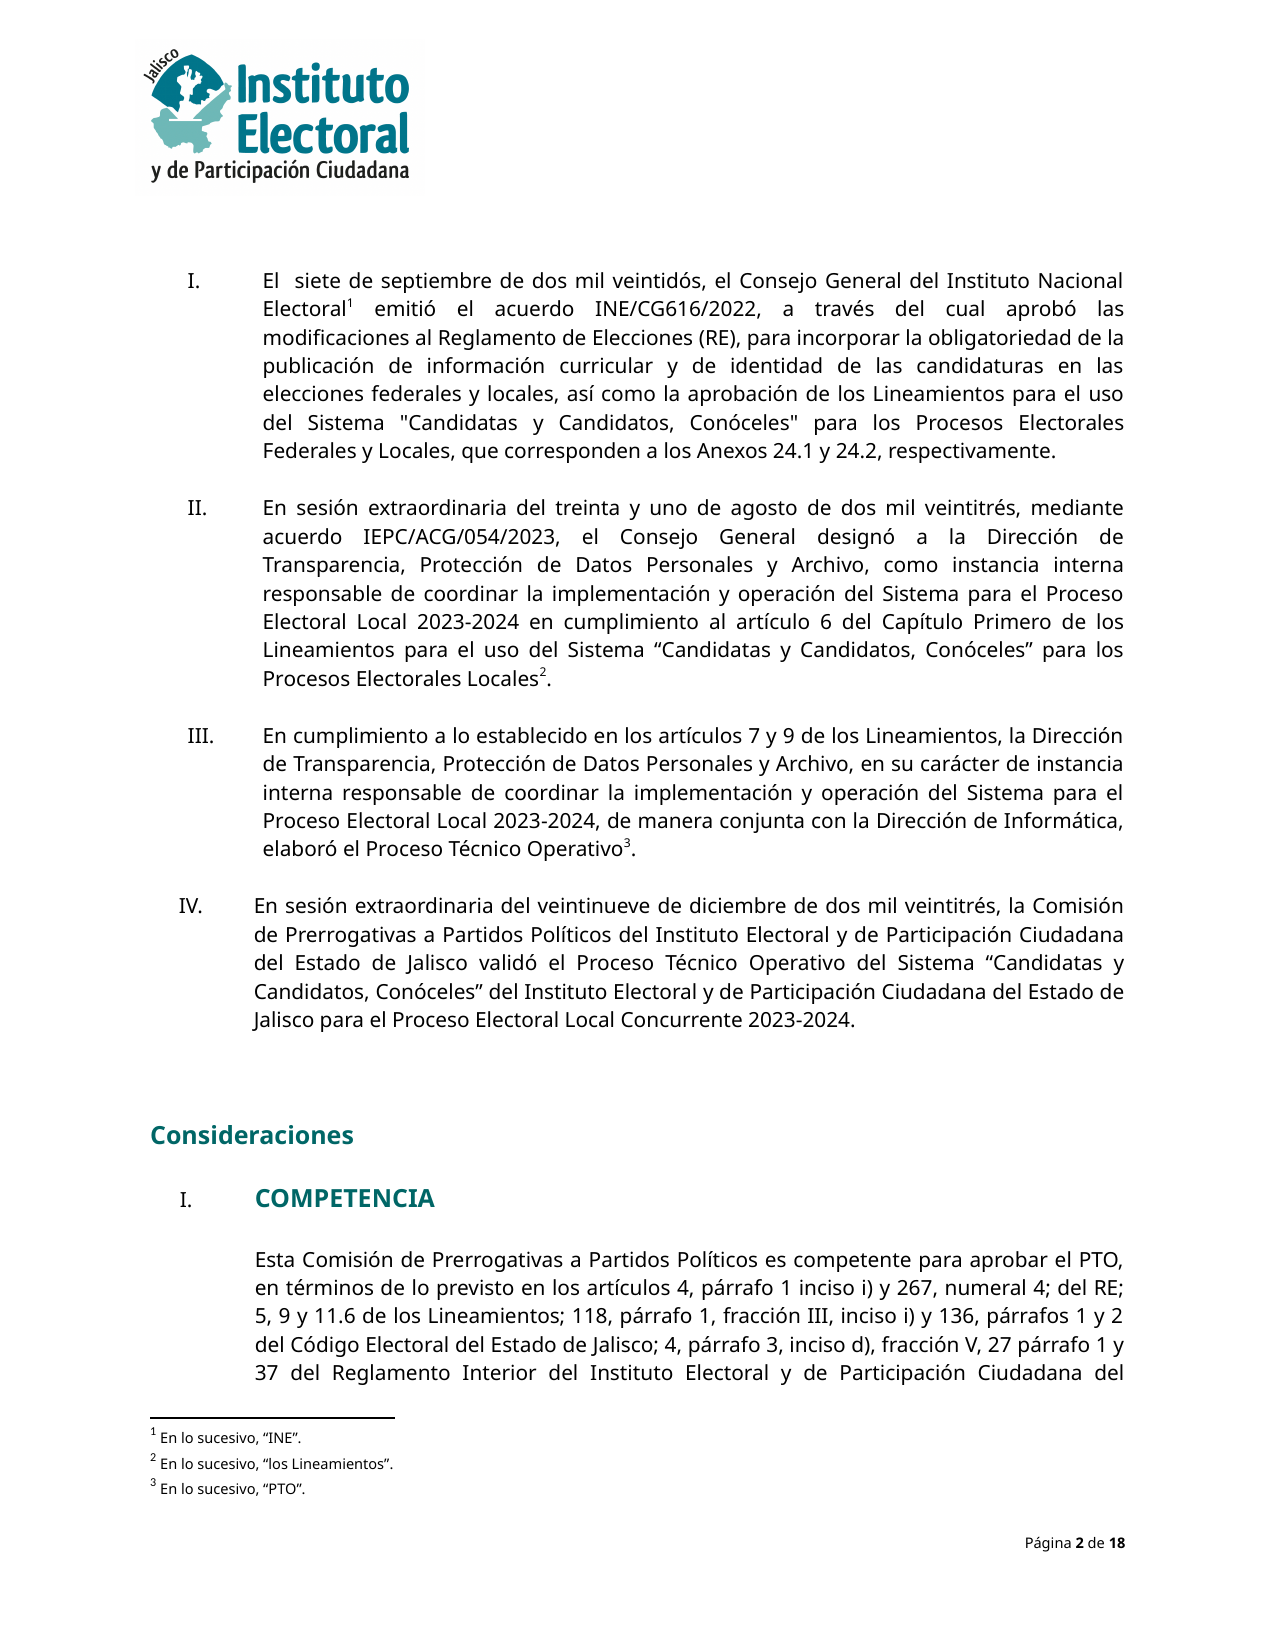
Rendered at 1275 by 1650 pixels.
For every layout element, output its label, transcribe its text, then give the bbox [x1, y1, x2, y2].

list En sesión extraordinaria del veintinueve de diciembre de dos mil veintitrés, la Comisión de Prerrogativas a Partidos Políticos del Instituto Electoral y de Participación Ciudadana del Estado de Jalisco validó el Proceso Técnico Operativo del Sistema “Candidatas y Candidatos, Conóceles” del Instituto Electoral y de Participación Ciudadana del Estado de Jalisco para el Proceso Electoral Local Concurrente 2023-2024. [178, 891, 1125, 1034]
picture [134, 39, 425, 196]
list En sesión extraordinaria del treinta y uno de agosto de dos mil veintitrés, mediante acuerdo IEPC/ACG/054/2023, el Consejo General designó a la Dirección de Transparencia, Protección de Datos Personales y Archivo, como instancia interna responsable de coordinar la implementación y operación del Sistema para el Proceso Electoral Local 2023-2024 en cumplimiento al artículo 6 del Capítulo Primero de los Lineamientos para el uso del Sistema “Candidatas y Candidatos, Conóceles” para los Procesos Electorales Locales. [187, 493, 1125, 692]
list En cumplimiento a lo establecido en los artículos 7 y 9 de los Lineamientos, la Dirección de Transparencia, Protección de Datos Personales y Archivo, en su carácter de instancia interna responsable de coordinar la implementación y operación del Sistema para el Proceso Electoral Local 2023-2024, de manera conjunta con la Dirección de Informática, elaboró el Proceso Técnico Operativo. [187, 721, 1125, 863]
subtitle Consideraciones [150, 1118, 1125, 1152]
list El siete de septiembre de dos mil veintidós, el Consejo General del Instituto Nacional Electoral emitió el acuerdo INE/CG616/2022, a través del cual aprobó las modificaciones al Reglamento de Elecciones (RE), para incorporar la obligatoriedad de la publicación de información curricular y de identidad de las candidaturas en las elecciones federales y locales, así como la aprobación de los Lineamientos para el uso del Sistema "Candidatas y Candidatos, Conóceles" para los Procesos Electorales Federales y Locales, que corresponden a los Anexos 24.1 y 24.2, respectivamente. [187, 266, 1125, 465]
